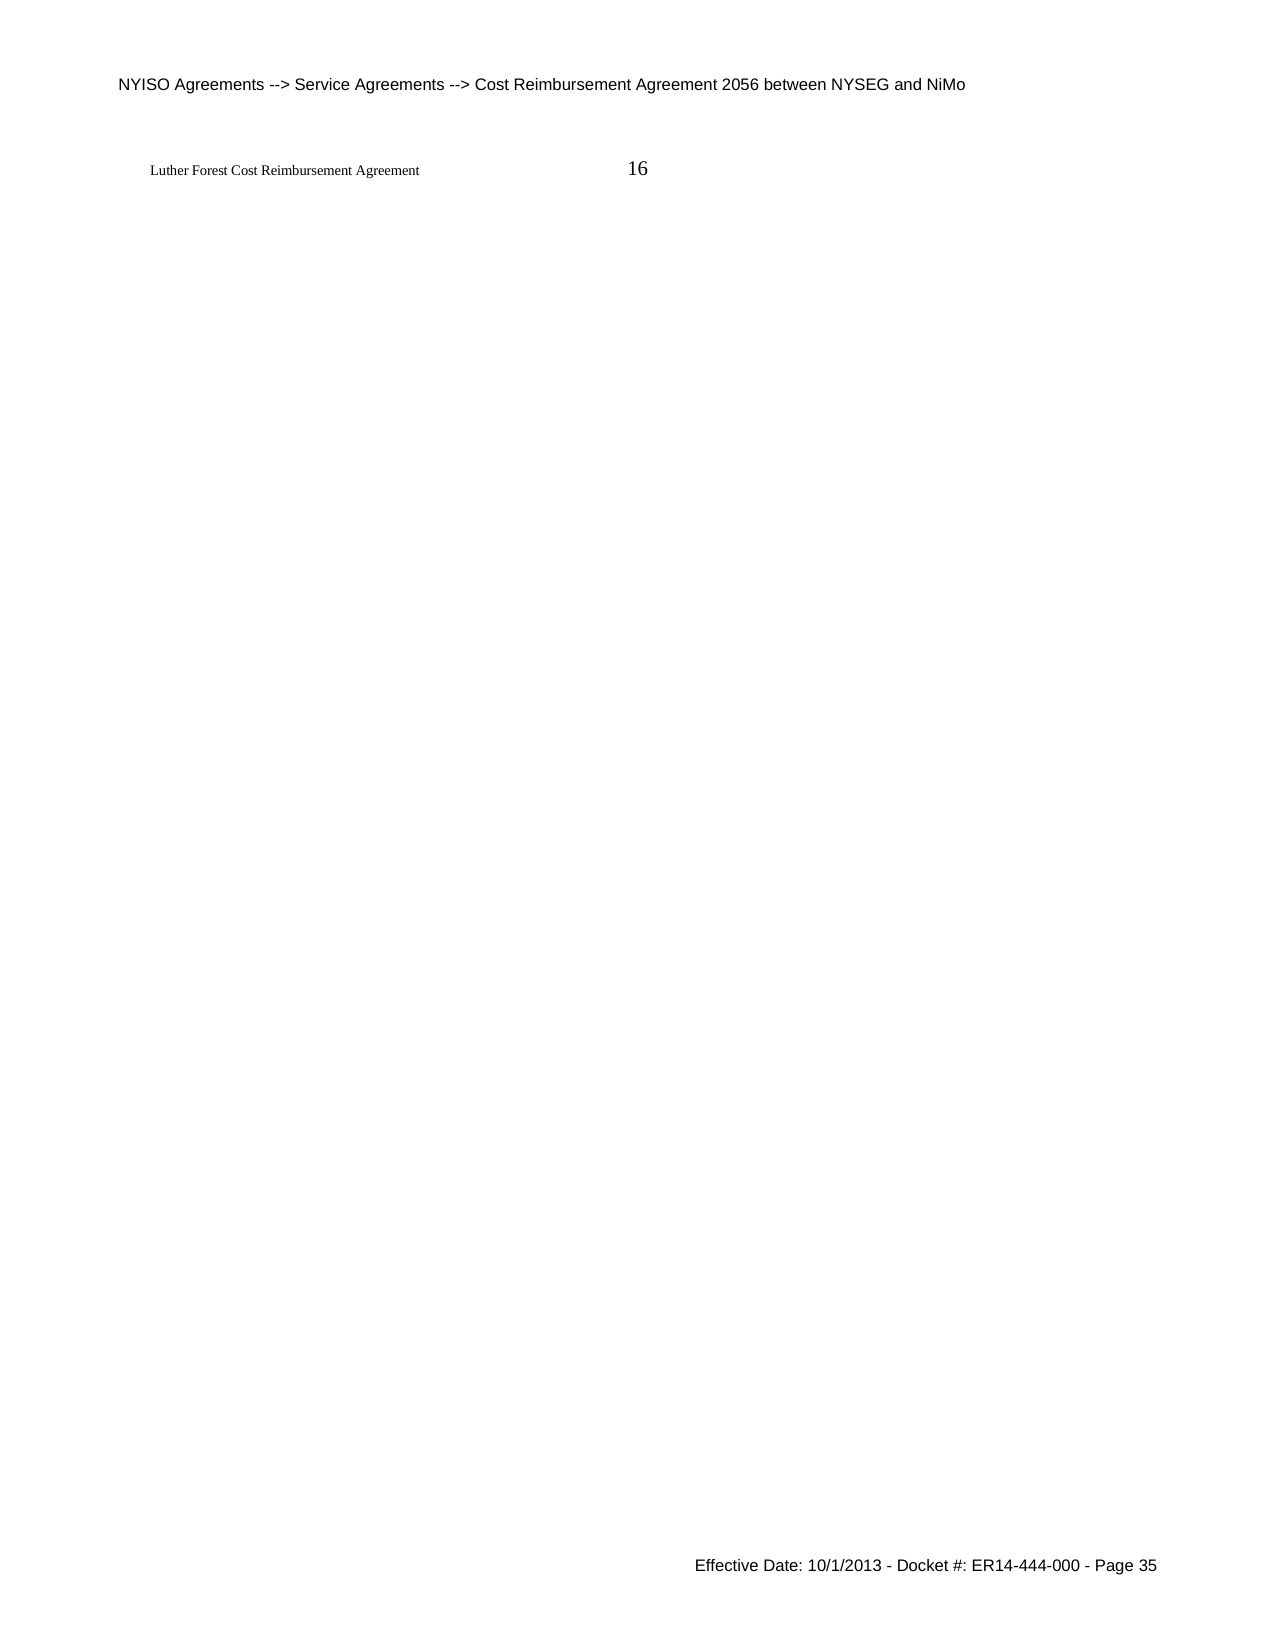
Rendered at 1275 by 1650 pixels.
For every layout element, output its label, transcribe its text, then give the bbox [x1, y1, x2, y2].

text Luther Forest Cost Reimbursement Agreement 16 [150, 152, 1275, 175]
